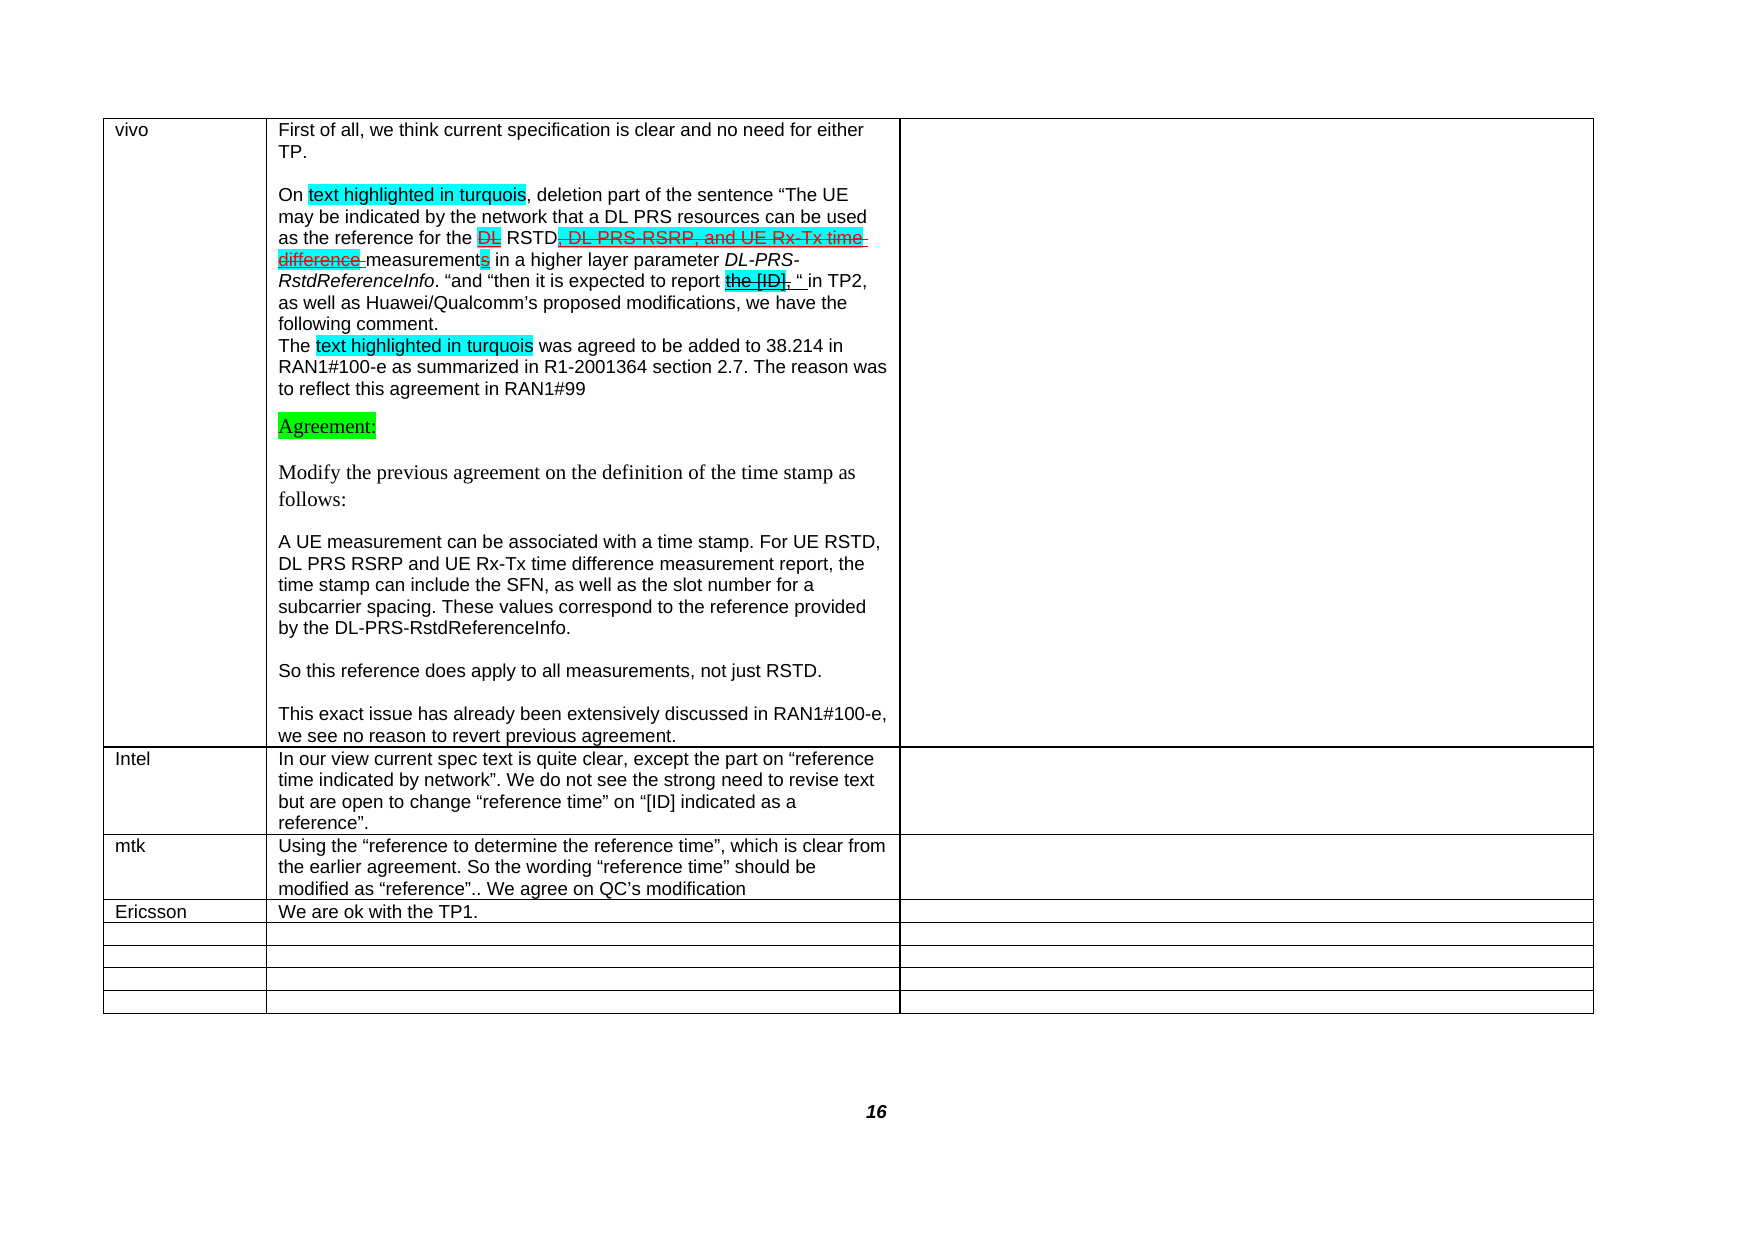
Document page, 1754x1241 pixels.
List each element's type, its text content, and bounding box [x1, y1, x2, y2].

table_cell [901, 900, 1593, 922]
table_cell We are ok with the TP1. [267, 900, 899, 922]
table_cell First of all, we think current specification is clear and no need for either TP. On text highlighted in turquois, deletion part of the sentence “The UE may be indicated by the network that a DL PRS resources can be used as the reference for the DL RSTD, DL PRS-RSRP, and UE Rx-Tx time difference measurements in a higher layer parameter DL-PRS-RstdReferenceInfo. “and “then it is expected to report the [ID], “ in TP2, as well as Huawei/Qualcomm’s proposed modifications, we have the following comment. The text highlighted in turquois was agreed to be added to 38.214 in RAN1#100-e as summarized in R1-2001364 section 2.7. The reason was to reflect this agreement in RAN1#99 Agreement: Modify the previous agreement on the definition of the time stamp as follows: A UE measurement can be associated with a time stamp. For UE RSTD, DL PRS RSRP and UE Rx-Tx time difference measurement report, the time stamp can include the SFN, as well as the slot number for a subcarrier spacing. These values correspond to the reference provided by the DL-PRS-RstdReferenceInfo. So this reference does apply to all measurements, not just RSTD. This exact issue has already been extensively discussed in RAN1#100-e, we see no reason to revert previous agreement. [267, 119, 899, 746]
table_cell [901, 748, 1593, 834]
table_cell Ericsson [104, 900, 266, 922]
table_cell Using the “reference to determine the reference time”, which is clear from the earlier agreement. So the wording “reference time” should be modified as “reference”.. We agree on QC’s modification [267, 835, 899, 899]
table_cell [901, 968, 1593, 990]
table_cell [104, 923, 266, 944]
table_cell [104, 991, 266, 1012]
table_cell [901, 923, 1593, 944]
table_cell [104, 946, 266, 967]
table_cell [267, 923, 899, 944]
table_cell [104, 968, 266, 990]
table_cell In our view current spec text is quite clear, except the part on “reference time indicated by network”. We do not see the strong need to revise text but are open to change “reference time” on “[ID] indicated as a reference”. [267, 748, 899, 834]
table_cell [267, 968, 899, 990]
table_cell vivo [104, 119, 266, 746]
table_cell [901, 991, 1593, 1012]
table_cell Intel [104, 748, 266, 834]
table_cell [267, 946, 899, 967]
table_cell [901, 835, 1593, 899]
table_cell [901, 119, 1593, 746]
table_cell [901, 946, 1593, 967]
table_cell mtk [104, 835, 266, 899]
table_cell [267, 991, 899, 1012]
